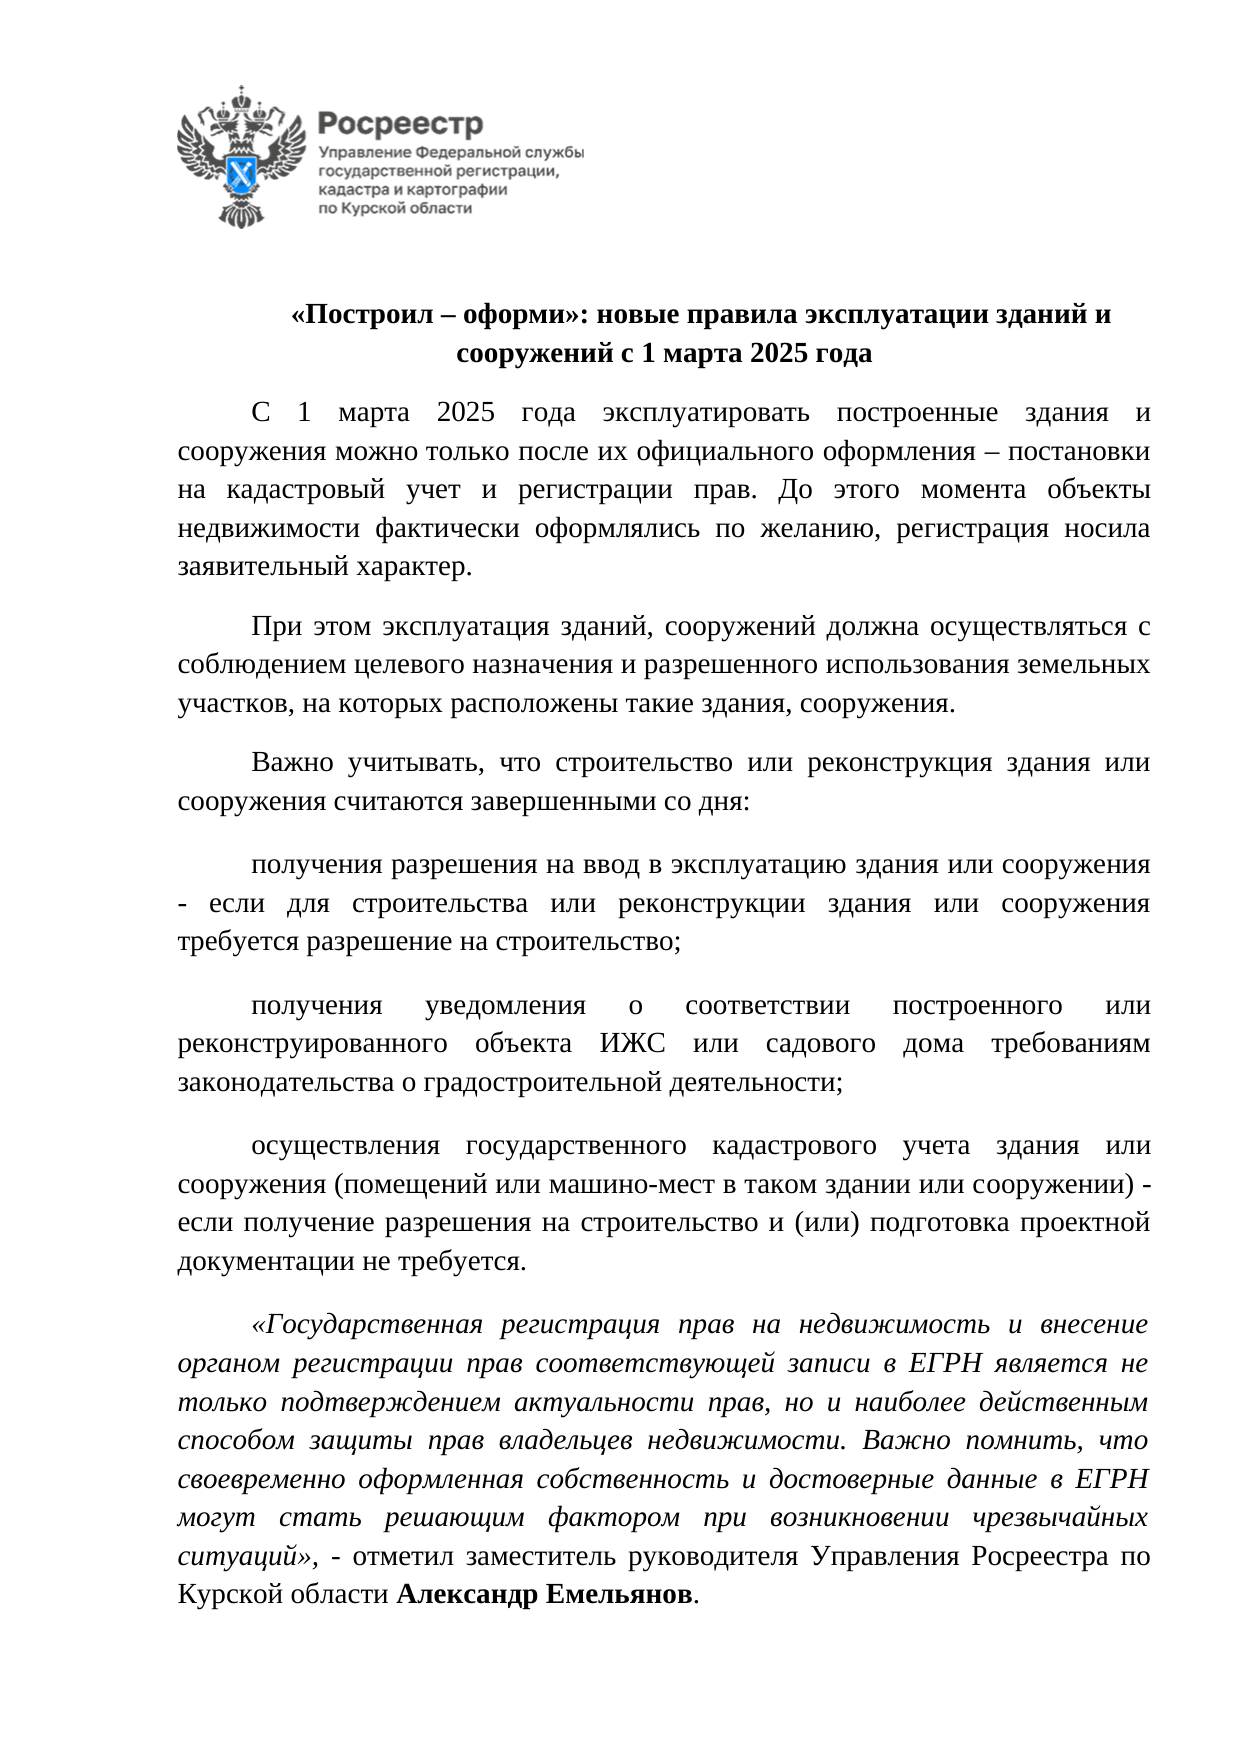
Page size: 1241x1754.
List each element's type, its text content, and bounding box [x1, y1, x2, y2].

text получения уведомления о соответствии построенного или реконструированного объекта ИЖС или садового дома требованиям законодательства о градостроительной деятельности; [177, 987, 1152, 1097]
text При этом эксплуатация зданий, сооружений должна осуществляться с соблюдением целевого назначения и разрешенного использования земельных участков, на которых расположены такие здания, сооружения. [177, 608, 1152, 718]
text получения разрешения на ввод в эксплуатацию здания или сооружения - если для строительства или реконструкции здания или сооружения требуется разрешение на строительство; [177, 846, 1152, 957]
text С 1 марта 2025 года эксплуатировать построенные здания и сооружения можно только после их официального оформления – постановки на кадастровый учет и регистрации прав. До этого момента объекты недвижимости фактически оформлялись по желанию, регистрация носила заявительный характер. [177, 394, 1152, 582]
text Важно учитывать, что строительство или реконструкция здания или сооружения считаются завершенными со дня: [177, 744, 1152, 816]
text «Государственная регистрация прав на недвижимость и внесение органом регистрации прав соответствующей записи в ЕГРН является не только подтверждением актуальности прав, но и наиболее действенным способом защиты прав владельцев недвижимости. Важно помнить, что своевременно оформленная собственность и достоверные данные в ЕГРН могут стать решающим фактором при возникновении чрезвычайных ситуаций», - отметил заместитель руководителя Управления Росреестра по Курской области Александр Емельянов. [177, 1307, 1152, 1610]
picture [177, 85, 584, 229]
text «Построил – оформи»: новые правила эксплуатации зданий и сооружений с 1 марта 2025 года [177, 296, 1152, 368]
text осуществления государственного кадастрового учета здания или сооружения (помещений или машино-мест в таком здании или сооружении) - если получение разрешения на строительство и (или) подготовка проектной документации не требуется. [177, 1127, 1152, 1277]
